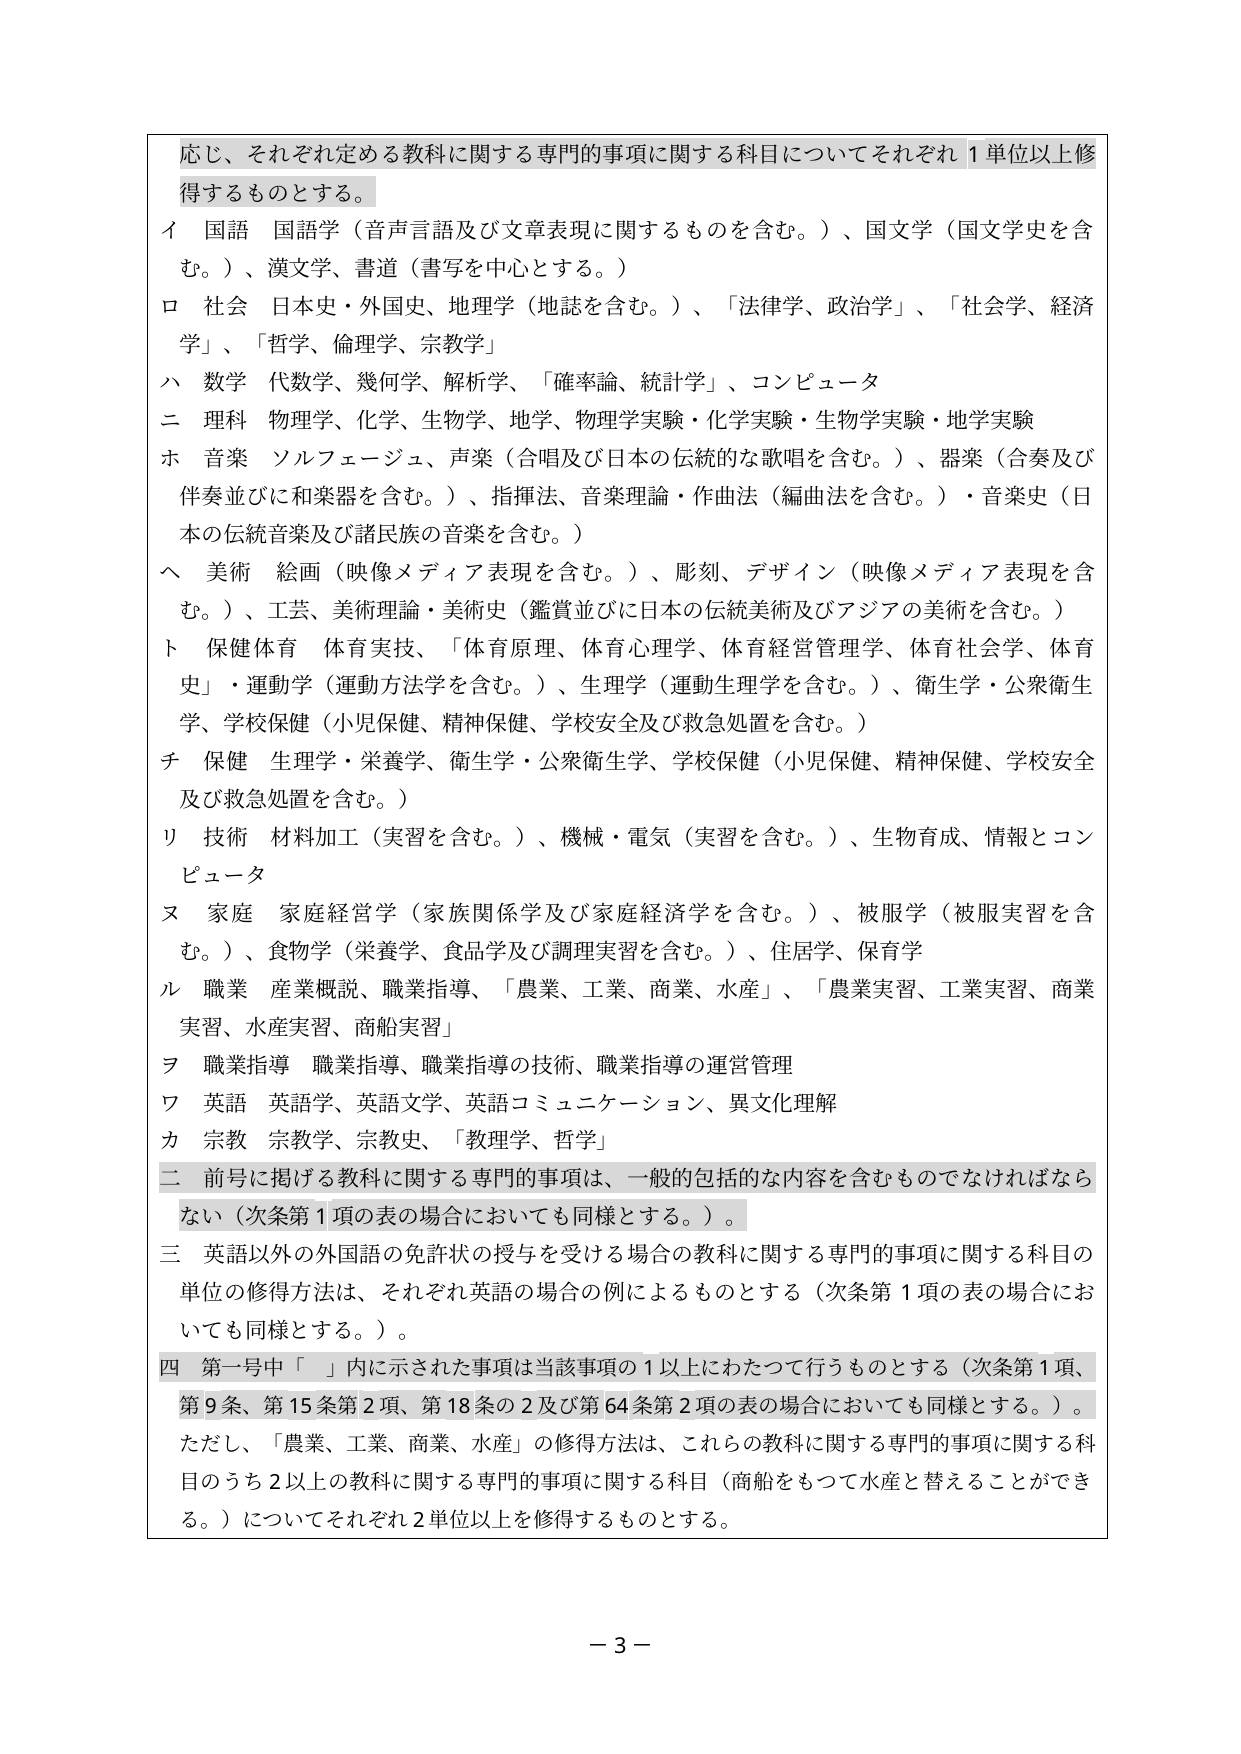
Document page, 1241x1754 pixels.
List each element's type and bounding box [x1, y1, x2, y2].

table_cell [148, 135, 1107, 1537]
